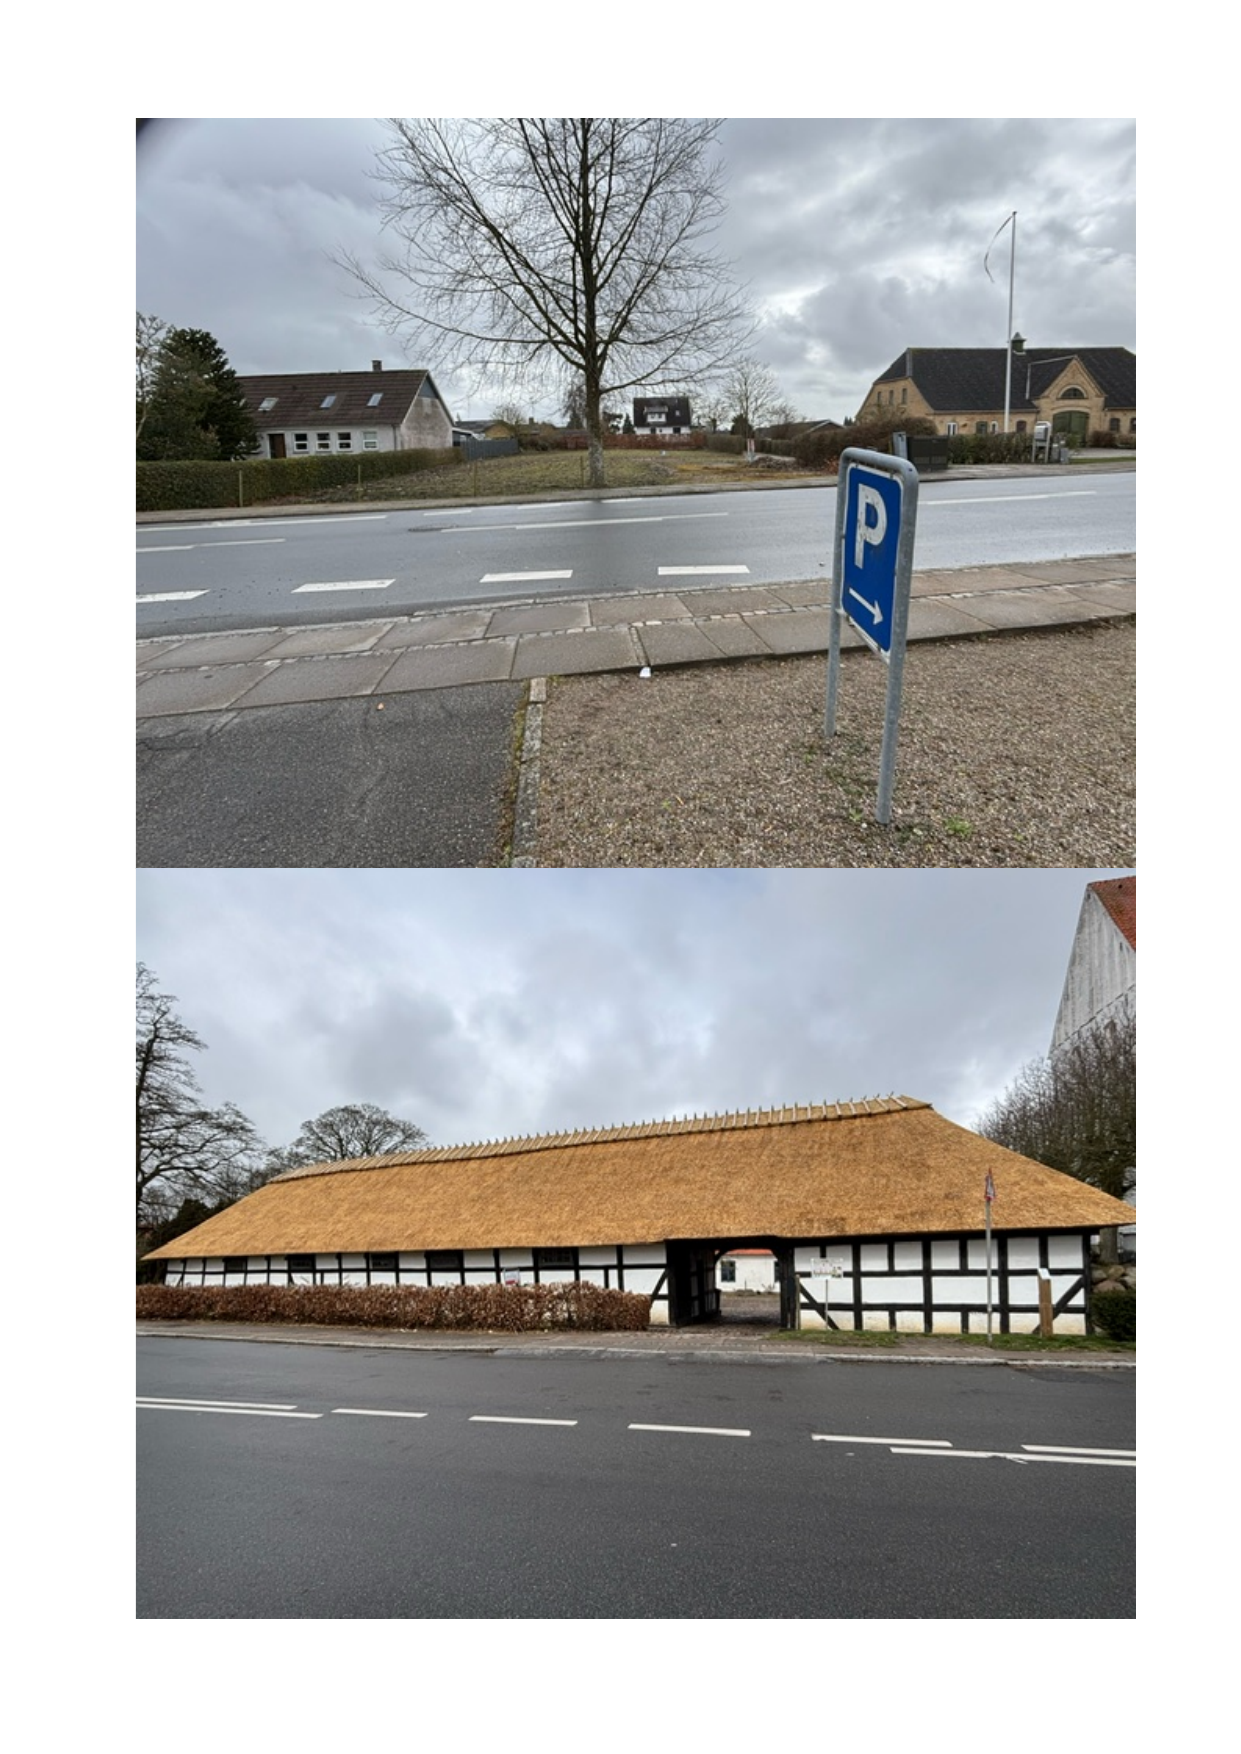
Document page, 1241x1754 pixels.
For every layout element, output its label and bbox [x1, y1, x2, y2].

picture [135, 118, 1136, 1619]
